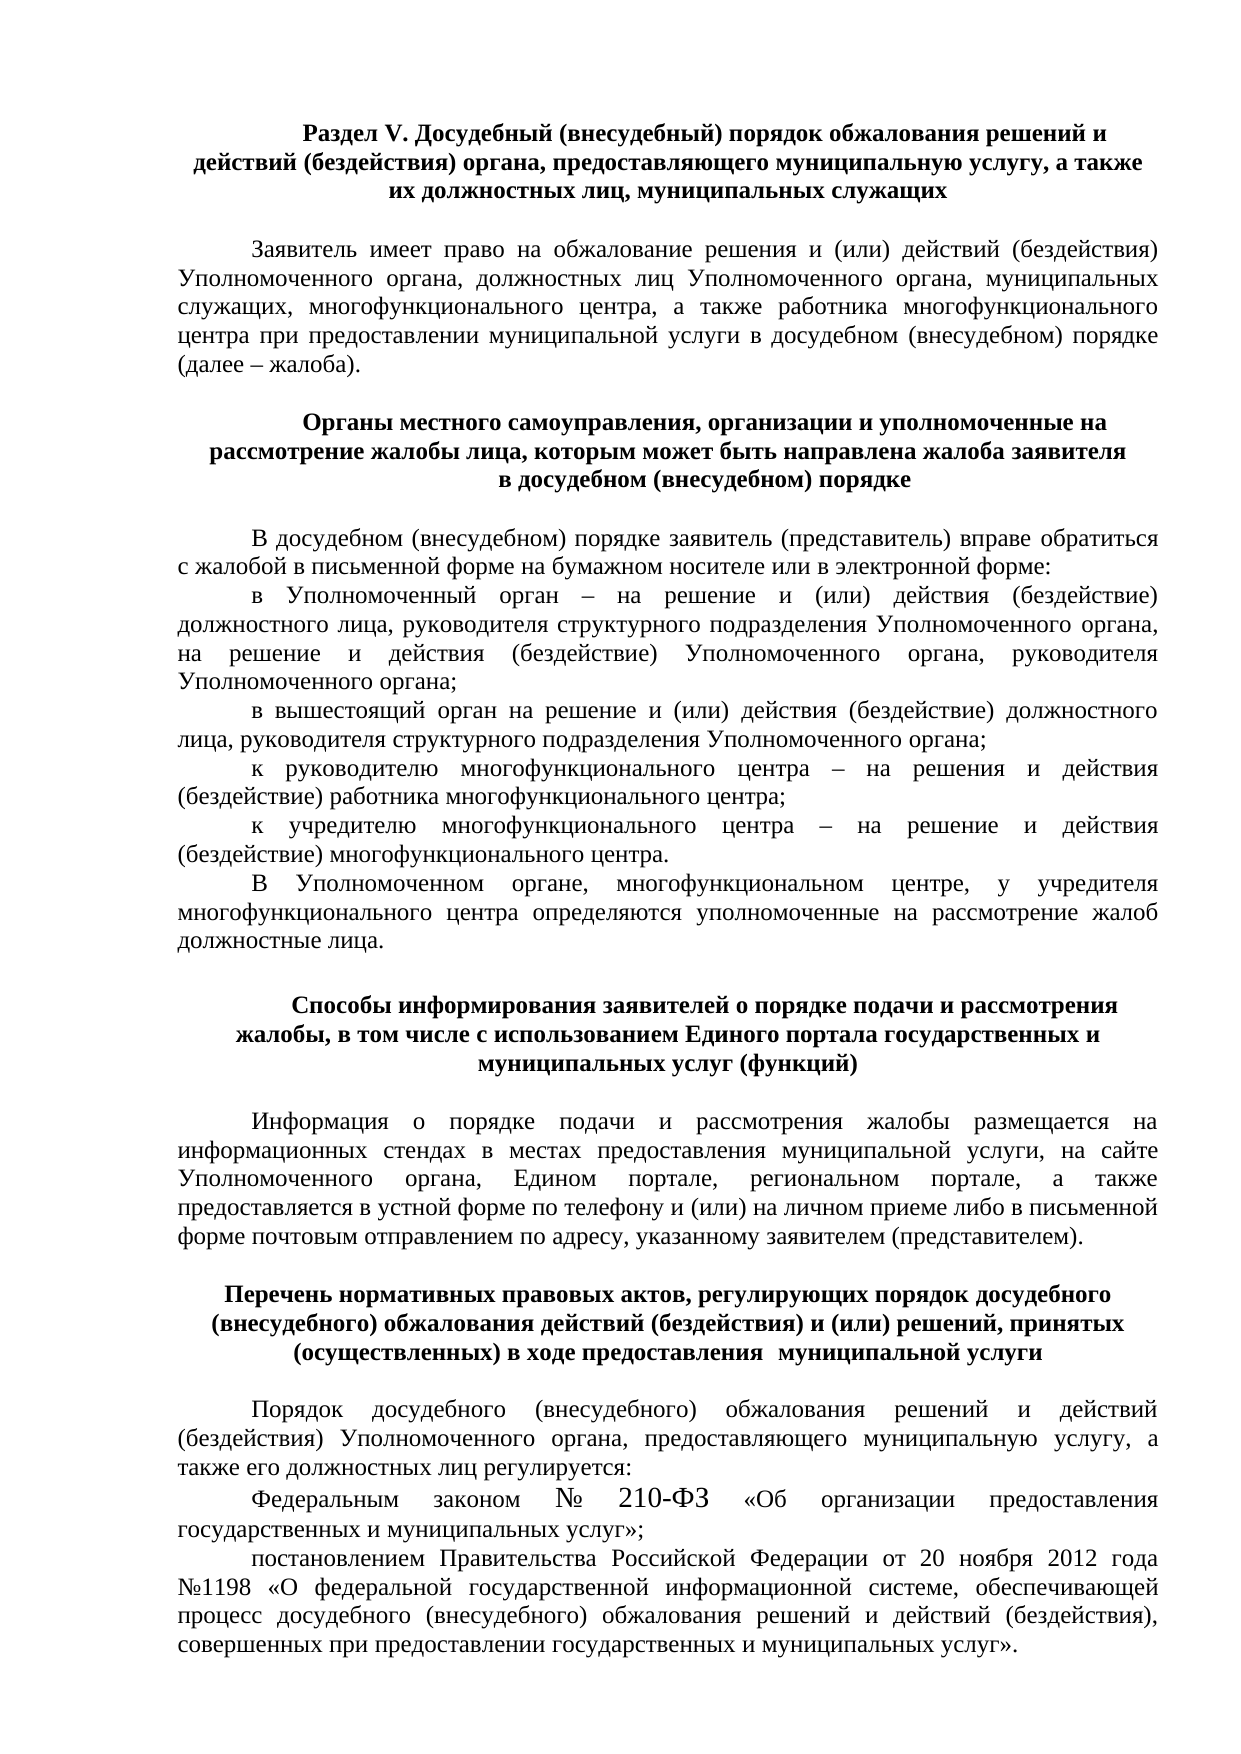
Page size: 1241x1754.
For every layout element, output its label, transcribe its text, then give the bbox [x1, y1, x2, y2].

subtitle в досудебном (внесудебном) порядке [177, 464, 1158, 493]
subtitle Органы местного самоуправления, организации и уполномоченные на рассмотрение жалобы лица, которым может быть направлена жалоба заявителя [177, 407, 1158, 464]
subtitle Перечень нормативных правовых актов, регулирующих порядок досудебного (внесудебного) обжалования действий (бездействия) и (или) решений, принятых (осуществленных) в ходе предоставления муниципальной услуги [177, 1279, 1158, 1365]
text Порядок досудебного (внесудебного) обжалования решений и действий (бездействия) Уполномоченного органа, предоставляющего муниципальную услугу, а также его должностных лиц регулируется: [177, 1394, 1158, 1481]
text к руководителю многофункционального центра – на решения и действия (бездействие) работника многофункционального центра; [177, 753, 1158, 810]
text В Уполномоченном органе, многофункциональном центре, у учредителя многофункционального центра определяются уполномоченные на рассмотрение жалоб должностные лица. [177, 868, 1158, 954]
subtitle Способы информирования заявителей о порядке подачи и рассмотрения жалобы, в том числе с использованием Единого портала государственных и муниципальных услуг (функций) [177, 990, 1158, 1077]
text Федеральным законом № 210-ФЗ «Об организации предоставления государственных и муниципальных услуг»; [177, 1481, 1158, 1543]
text постановлением Правительства Российской Федерации от 20 ноября 2012 года №1198 «О федеральной государственной информационной системе, обеспечивающей процесс досудебного (внесудебного) обжалования решений и действий (бездействия), совершенных при предоставлении государственных и муниципальных услуг». [177, 1543, 1158, 1658]
text Заявитель имеет право на обжалование решения и (или) действий (бездействия) Уполномоченного органа, должностных лиц Уполномоченного органа, муниципальных служащих, многофункционального центра, а также работника многофункционального центра при предоставлении муниципальной услуги в досудебном (внесудебном) порядке (далее – жалоба). [177, 234, 1158, 378]
text Информация о порядке подачи и рассмотрения жалобы размещается на информационных стендах в местах предоставления муниципальной услуги, на сайте Уполномоченного органа, Едином портале, региональном портале, а также предоставляется в устной форме по телефону и (или) на личном приеме либо в письменной форме почтовым отправлением по адресу, указанному заявителем (представителем). [177, 1106, 1158, 1250]
text В досудебном (внесудебном) порядке заявитель (представитель) вправе обратиться с жалобой в письменной форме на бумажном носителе или в электронной форме: [177, 523, 1158, 580]
text к учредителю многофункционального центра – на решение и действия (бездействие) многофункционального центра. [177, 810, 1158, 868]
text в вышестоящий орган на решение и (или) действия (бездействие) должностного лица, руководителя структурного подразделения Уполномоченного органа; [177, 695, 1158, 753]
text в Уполномоченный орган – на решение и (или) действия (бездействие) должностного лица, руководителя структурного подразделения Уполномоченного органа, на решение и действия (бездействие) Уполномоченного органа, руководителя Уполномоченного органа; [177, 580, 1158, 695]
subtitle Раздел V. Досудебный (внесудебный) порядок обжалования решений и действий (бездействия) органа, предоставляющего муниципальную услугу, а также их должностных лиц, муниципальных служащих [177, 118, 1158, 204]
